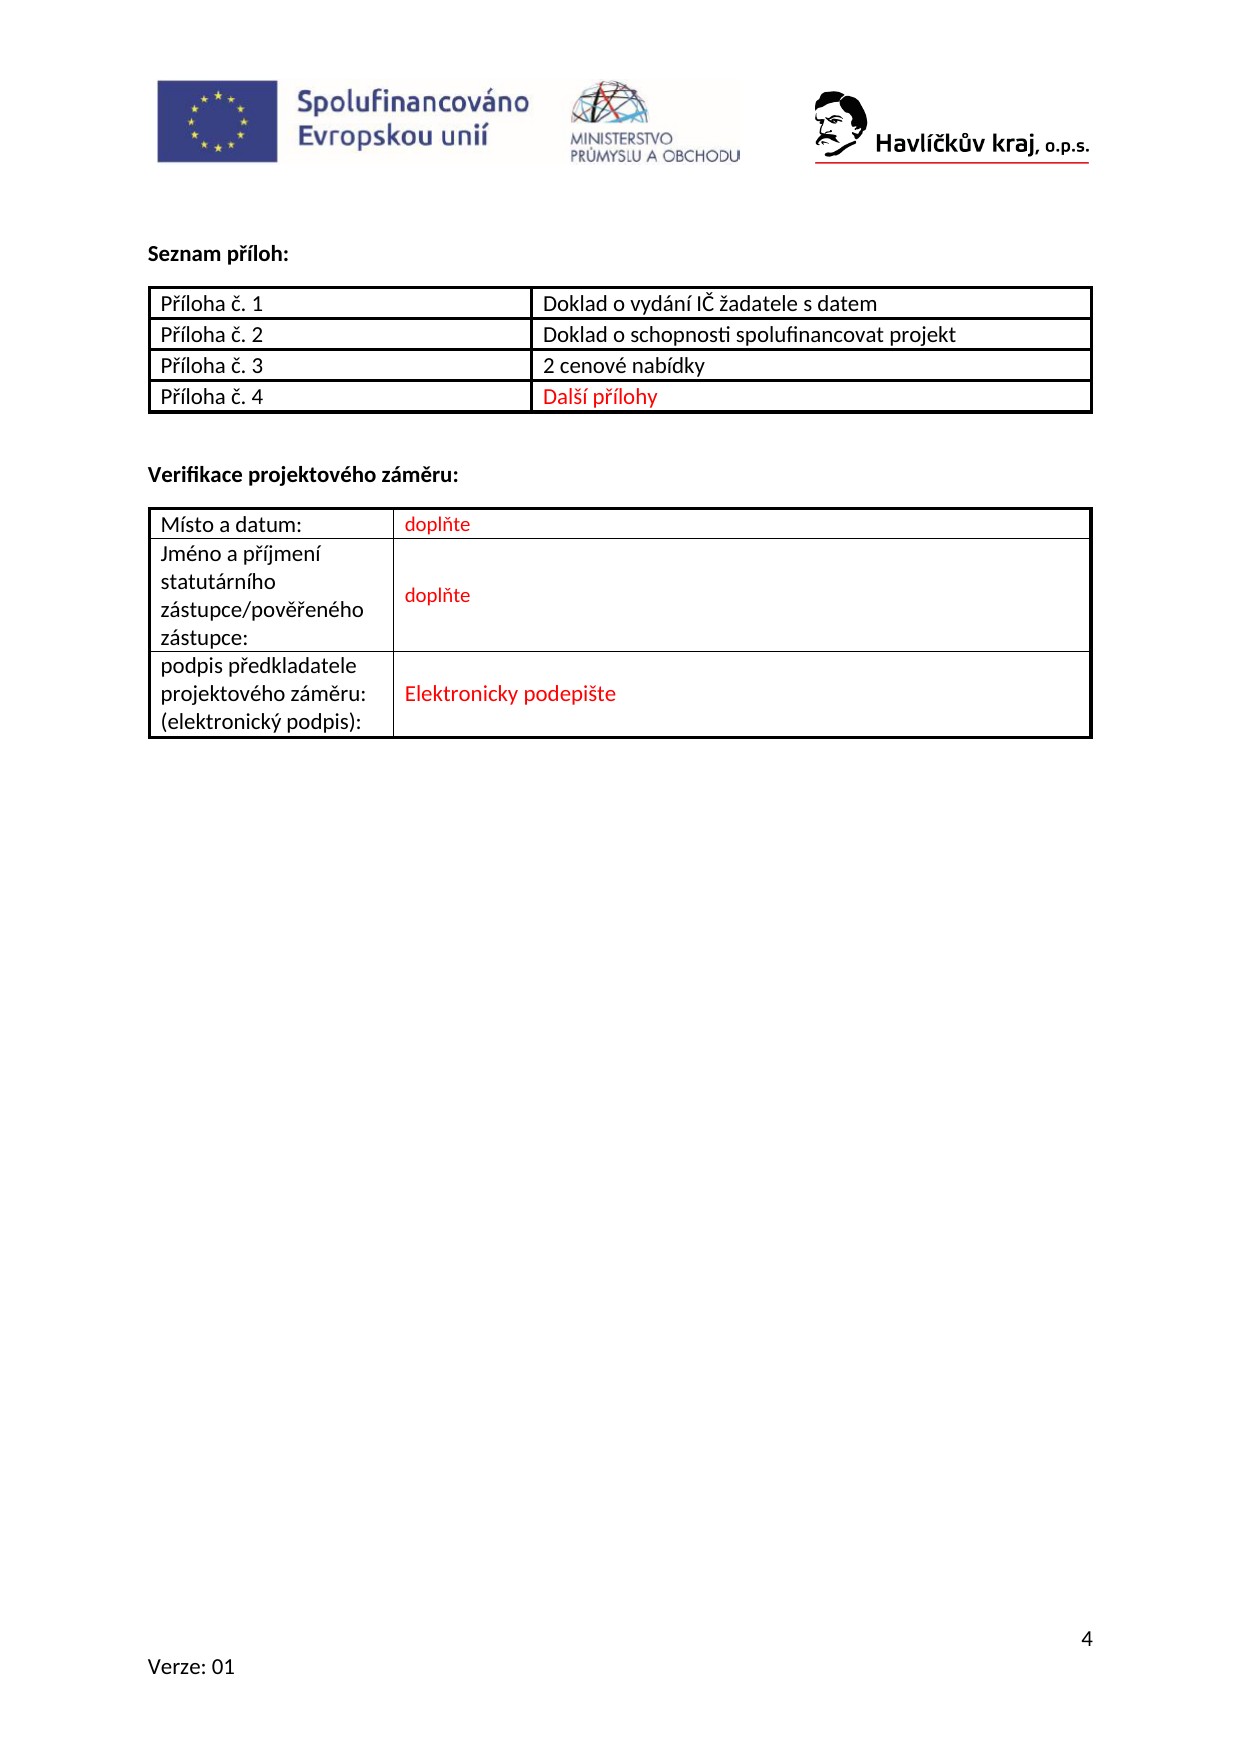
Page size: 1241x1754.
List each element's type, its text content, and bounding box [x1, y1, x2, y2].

table_cell doplňte [394, 539, 1089, 651]
table_cell Jméno a příjmení statutárního zástupce/pověřeného zástupce: [151, 539, 393, 651]
table_header Místo a datum: [151, 510, 393, 538]
table_cell Další přílohy [533, 382, 1090, 410]
text Seznam příloh: [148, 239, 1093, 267]
table_cell Příloha č. 3 [151, 351, 530, 379]
picture [798, 74, 1106, 180]
table_header Doklad o vydání IČ žadatele s datem [533, 289, 1090, 317]
table_cell Elektronicky podepište [394, 652, 1089, 736]
table_cell Doklad o schopnosti spolufinancovat projekt [533, 320, 1090, 348]
table_cell Příloha č. 4 [151, 382, 530, 410]
table_cell Příloha č. 2 [151, 320, 530, 348]
table_header Příloha č. 1 [151, 289, 530, 317]
text Verifikace projektového záměru: [148, 460, 1093, 488]
table_cell 2 cenové nabídky [533, 351, 1090, 379]
table_cell podpis předkladatele projektového záměru: (elektronický podpis): [151, 652, 393, 736]
picture [147, 73, 740, 180]
table_header doplňte [394, 510, 1089, 538]
